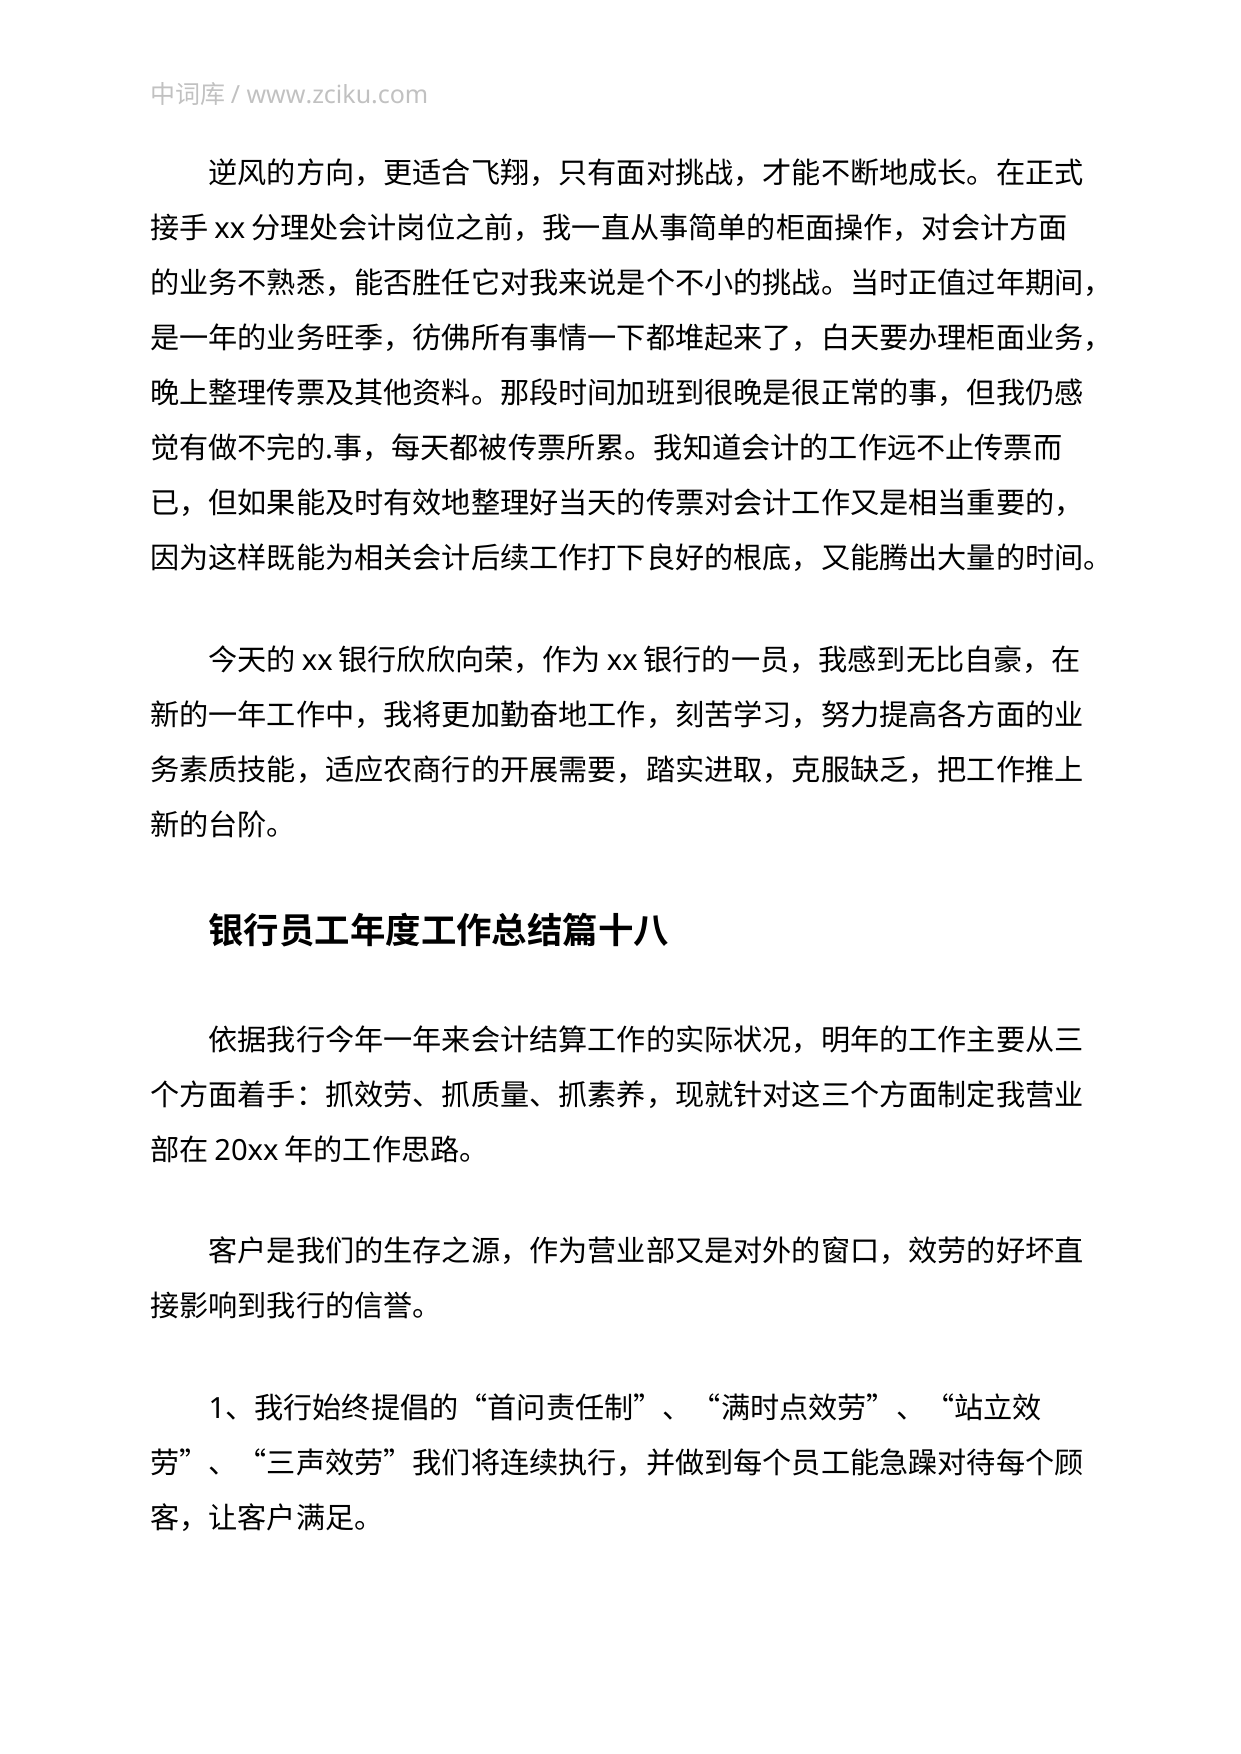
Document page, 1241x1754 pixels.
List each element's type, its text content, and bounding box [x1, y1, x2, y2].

text 依据我行今年一年来会计结算工作的实际状况，明年的工作主要从三个方面着手：抓效劳、抓质量、抓素养，现就针对这三个方面制定我营业部在20xx年的工作思路。 [150, 1016, 1090, 1168]
text 1、我行始终提倡的“首问责任制”、“满时点效劳”、“站立效劳”、“三声效劳”我们将连续执行，并做到每个员工能急躁对待每个顾客，让客户满足。 [150, 1385, 1090, 1537]
text 今天的xx银行欣欣向荣，作为xx银行的一员，我感到无比自豪，在新的一年工作中，我将更加勤奋地工作，刻苦学习，努力提高各方面的业务素质技能，适应农商行的开展需要，踏实进取，克服缺乏，把工作推上新的台阶。 [150, 636, 1090, 843]
text 银行员工年度工作总结篇十八 [150, 903, 1090, 954]
text 逆风的方向，更适合飞翔，只有面对挑战，才能不断地成长。在正式接手xx分理处会计岗位之前，我一直从事简单的柜面操作，对会计方面的业务不熟悉，能否胜任它对我来说是个不小的挑战。当时正值过年期间，是一年的业务旺季，彷佛所有事情一下都堆起来了，白天要办理柜面业务，晚上整理传票及其他资料。那段时间加班到很晚是很正常的事，但我仍感觉有做不完的.事，每天都被传票所累。我知道会计的工作远不止传票而已，但如果能及时有效地整理好当天的传票对会计工作又是相当重要的，因为这样既能为相关会计后续工作打下良好的根底，又能腾出大量的时间。 [150, 150, 1090, 577]
text 客户是我们的生存之源，作为营业部又是对外的窗口，效劳的好坏直接影响到我行的信誉。 [150, 1228, 1090, 1325]
